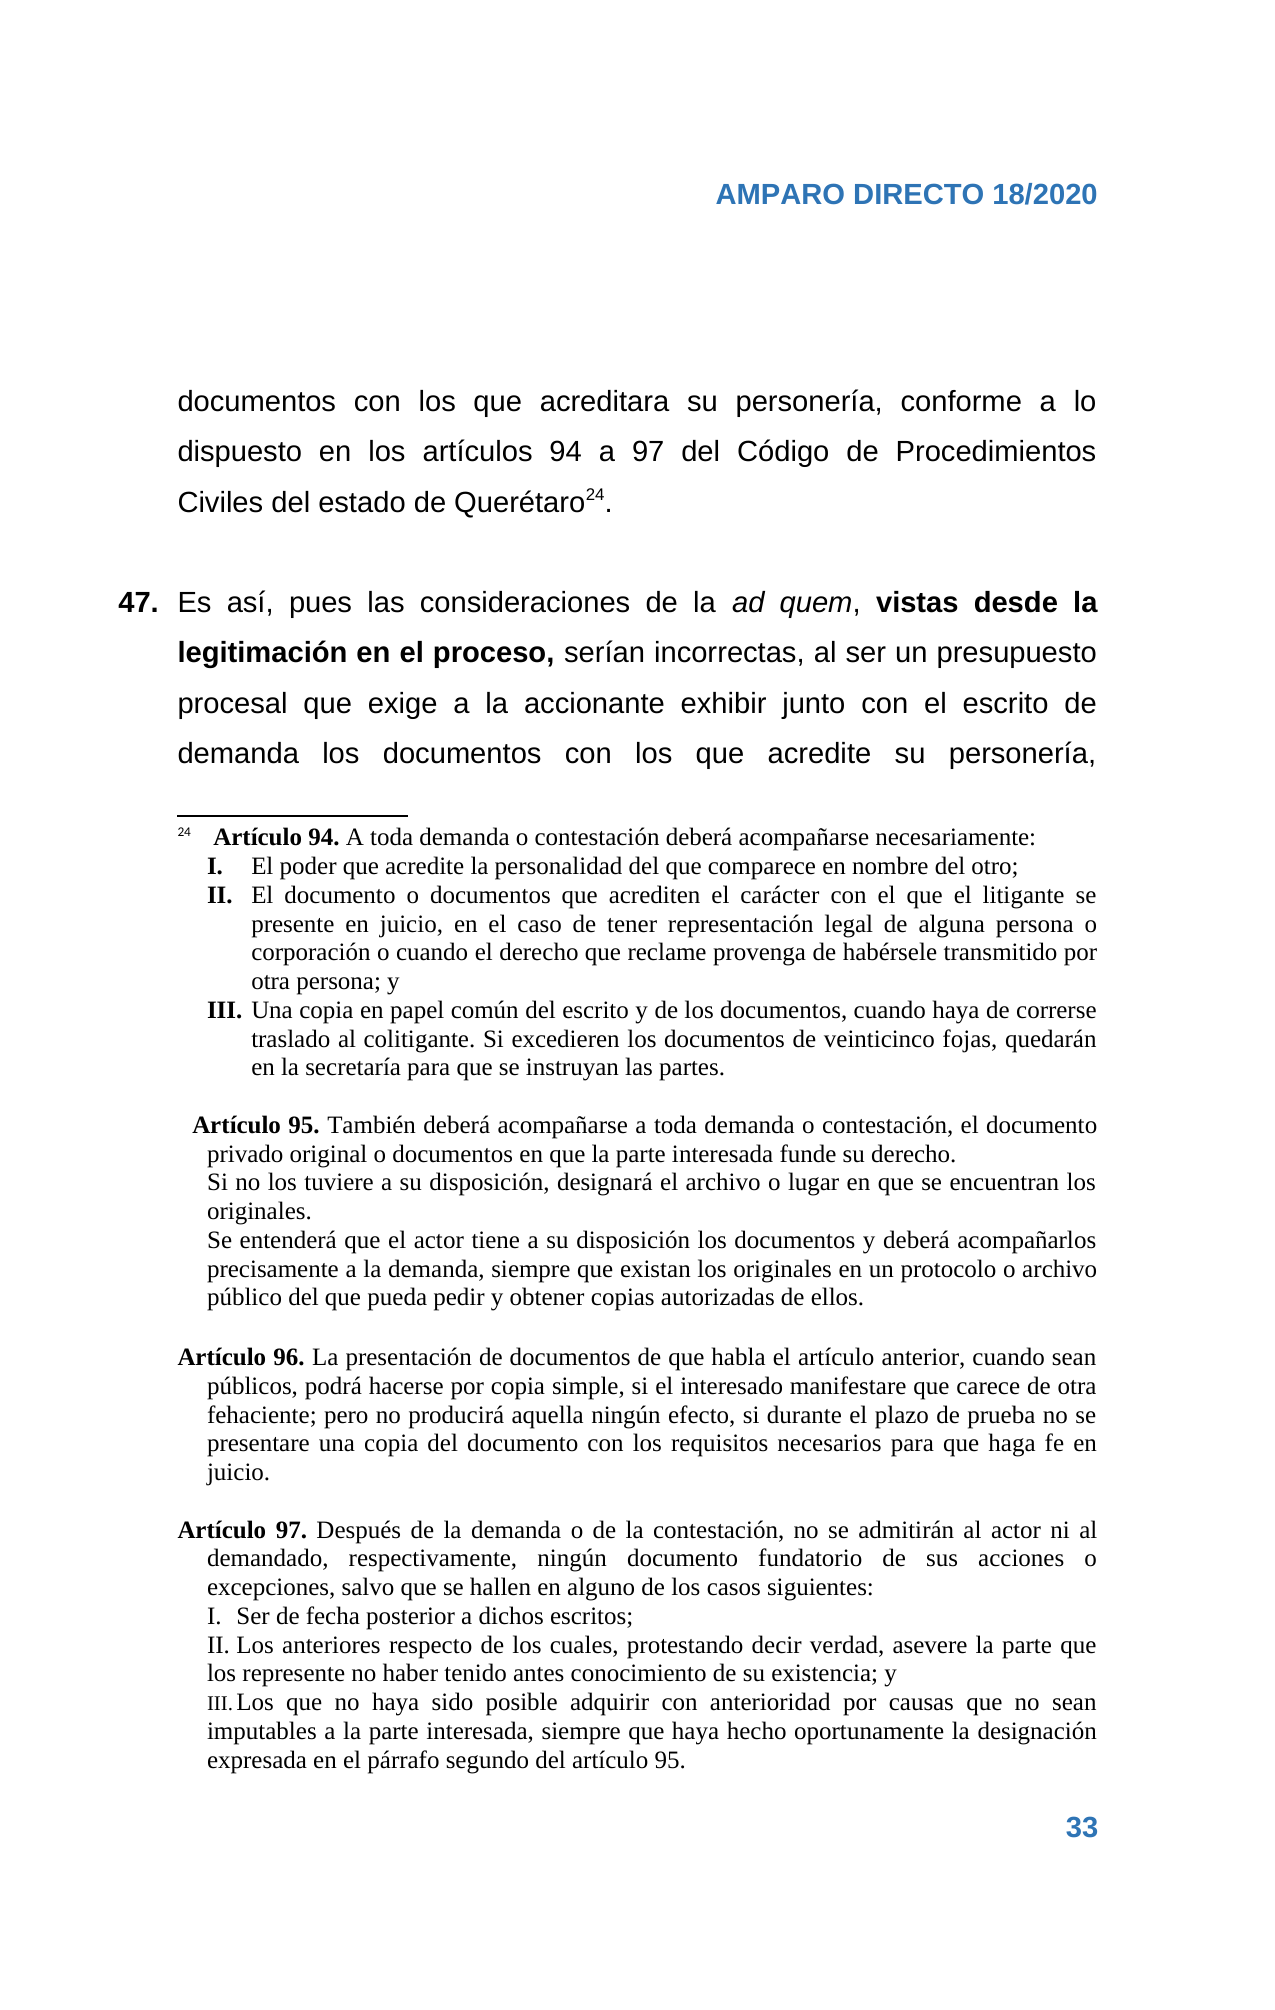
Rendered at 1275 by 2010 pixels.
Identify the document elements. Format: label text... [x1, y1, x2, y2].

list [118, 384, 1098, 518]
list Es así, pues las consideraciones de la ad quem, vistas desde la legitimación en el proceso, serían incorrectas, al ser un presupuesto procesal que exige a la accionante exhibir junto con el escrito de demanda los documentos con los que acredite su personería, conforme a lo dispuesto en los artículos 94 a 97 del Código de Procedimientos Civiles del estado de Querétaro. [118, 585, 1098, 770]
